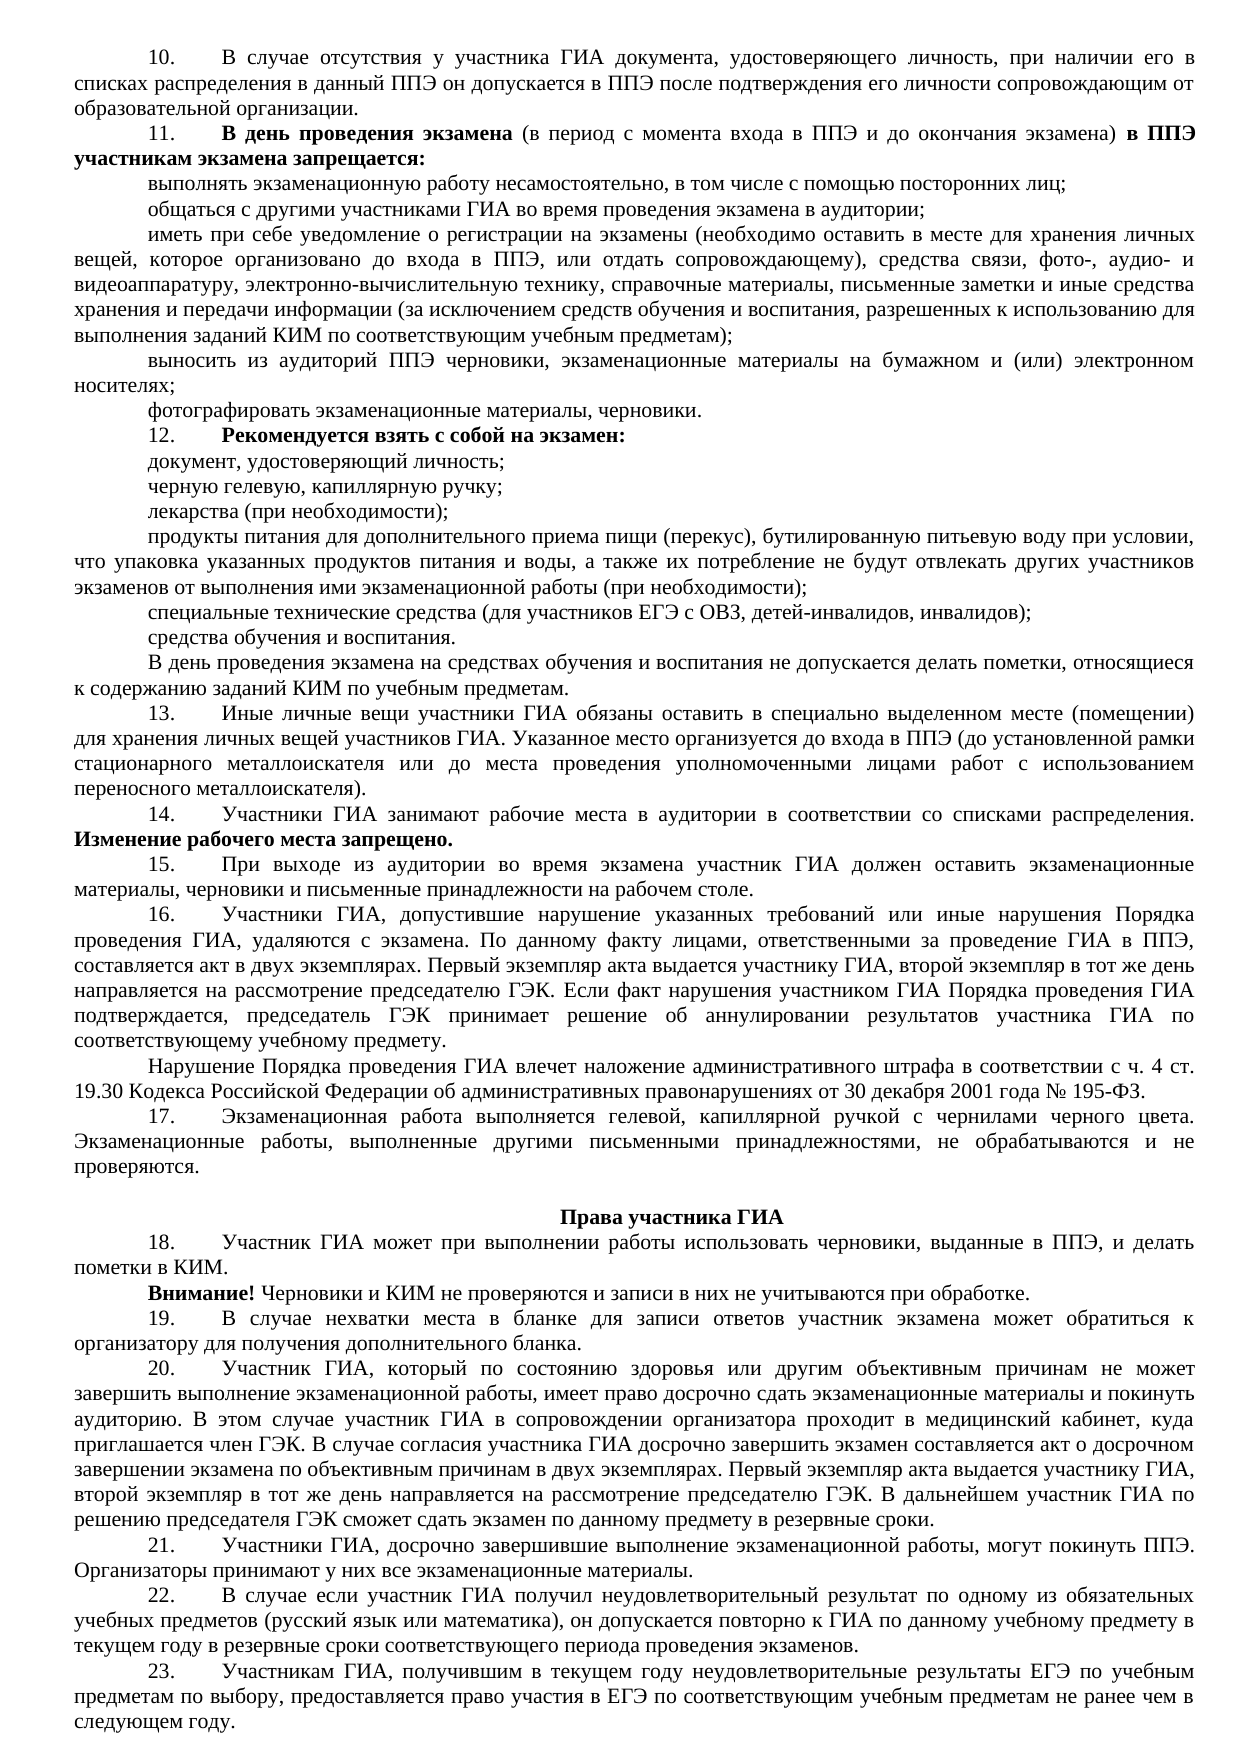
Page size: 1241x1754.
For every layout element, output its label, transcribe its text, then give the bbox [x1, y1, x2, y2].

text 13. Иные личные вещи участники ГИА обязаны оставить в специально выделенном месте (помещении) для хранения личных вещей участников ГИА. Указанное место организуется до входа в ППЭ (до установленной рамки стационарного металлоискателя или до места проведения уполномоченными лицами работ с использованием переносного металлоискателя). [74, 700, 1196, 801]
text 16. Участники ГИА, допустившие нарушение указанных требований или иные нарушения Порядка проведения ГИА, удаляются с экзамена. По данному факту лицами, ответственными за проведение ГИА в ППЭ, составляется акт в двух экземплярах. Первый экземпляр акта выдается участнику ГИА, второй экземпляр в тот же день направляется на рассмотрение председателю ГЭК. Если факт нарушения участником ГИА Порядка проведения ГИА подтверждается, председатель ГЭК принимает решение об аннулировании результатов участника ГИА по соответствующему учебному предмету. [74, 901, 1196, 1053]
text Права участника ГИА [74, 1204, 1196, 1229]
text 11. В день проведения экзамена (в период с момента входа в ППЭ и до окончания экзамена) в ППЭ участникам экзамена запрещается: [74, 120, 1196, 170]
text Внимание! Черновики и КИМ не проверяются и записи в них не учитываются при обработке. [74, 1279, 1196, 1305]
text средства обучения и воспитания. [74, 624, 1196, 649]
text 21. Участники ГИА, досрочно завершившие выполнение экзаменационной работы, могут покинуть ППЭ. Организаторы принимают у них все экзаменационные материалы. [74, 1532, 1196, 1582]
text документ, удостоверяющий личность; [74, 448, 1196, 473]
text иметь при себе уведомление о регистрации на экзамены (необходимо оставить в месте для хранения личных вещей, которое организовано до входа в ППЭ, или отдать сопровождающему), средства связи, фото-, аудио- и видеоаппаратуру, электронно-вычислительную технику, справочные материалы, письменные заметки и иные средства хранения и передачи информации (за исключением средств обучения и воспитания, разрешенных к использованию для выполнения заданий КИМ по соответствующим учебным предметам); [74, 221, 1196, 347]
text В день проведения экзамена на средствах обучения и воспитания не допускается делать пометки, относящиеся к содержанию заданий КИМ по учебным предметам. [74, 649, 1196, 700]
text 19. В случае нехватки места в бланке для записи ответов участник экзамена может обратиться к организатору для получения дополнительного бланка. [74, 1305, 1196, 1355]
text 22. В случае если участник ГИА получил неудовлетворительный результат по одному из обязательных учебных предметов (русский язык или математика), он допускается повторно к ГИА по данному учебному предмету в текущем году в резервные сроки соответствующего периода проведения экзаменов. [74, 1582, 1196, 1658]
text лекарства (при необходимости); [74, 498, 1196, 523]
text выполнять экзаменационную работу несамостоятельно, в том числе с помощью посторонних лиц; [74, 170, 1196, 196]
text 20. Участник ГИА, который по состоянию здоровья или другим объективным причинам не может завершить выполнение экзаменационной работы, имеет право досрочно сдать экзаменационные материалы и покинуть аудиторию. В этом случае участник ГИА в сопровождении организатора проходит в медицинский кабинет, куда приглашается член ГЭК. В случае согласия участника ГИА досрочно завершить экзамен составляется акт о досрочном завершении экзамена по объективным причинам в двух экземплярах. Первый экземпляр акта выдается участнику ГИА, второй экземпляр в тот же день направляется на рассмотрение председателю ГЭК. В дальнейшем участник ГИА по решению председателя ГЭК сможет сдать экзамен по данному предмету в резервные сроки. [74, 1355, 1196, 1532]
text 12. Рекомендуется взять с собой на экзамен: [74, 422, 1196, 448]
text черную гелевую, капиллярную ручку; [74, 473, 1196, 498]
text 14. Участники ГИА занимают рабочие места в аудитории в соответствии со списками распределения. Изменение рабочего места запрещено. [74, 801, 1196, 851]
text специальные технические средства (для участников ЕГЭ с ОВЗ, детей-инвалидов, инвалидов); [74, 599, 1196, 624]
text 23. Участникам ГИА, получившим в текущем году неудовлетворительные результаты ЕГЭ по учебным предметам по выбору, предоставляется право участия в ЕГЭ по соответствующим учебным предметам не ранее чем в следующем году. [74, 1658, 1196, 1733]
text Нарушение Порядка проведения ГИА влечет наложение административного штрафа в соответствии с ч. 4 ст. 19.30 Кодекса Российской Федерации об административных правонарушениях от 30 декабря 2001 года № 195-ФЗ. [74, 1053, 1196, 1103]
text фотографировать экзаменационные материалы, черновики. [74, 397, 1196, 422]
text 18. Участник ГИА может при выполнении работы использовать черновики, выданные в ППЭ, и делать пометки в КИМ. [74, 1229, 1196, 1279]
text 10. В случае отсутствия у участника ГИА документа, удостоверяющего личность, при наличии его в списках распределения в данный ППЭ он допускается в ППЭ после подтверждения его личности сопровождающим от образовательной организации. [74, 44, 1196, 120]
text 17. Экзаменационная работа выполняется гелевой, капиллярной ручкой с чернилами черного цвета. Экзаменационные работы, выполненные другими письменными принадлежностями, не обрабатываются и не проверяются. [74, 1103, 1196, 1179]
text 15. При выходе из аудитории во время экзамена участник ГИА должен оставить экзаменационные материалы, черновики и письменные принадлежности на рабочем столе. [74, 851, 1196, 901]
text выносить из аудиторий ППЭ черновики, экзаменационные материалы на бумажном и (или) электронном носителях; [74, 347, 1196, 397]
text общаться с другими участниками ГИА во время проведения экзамена в аудитории; [74, 196, 1196, 221]
text продукты питания для дополнительного приема пищи (перекус), бутилированную питьевую воду при условии, что упаковка указанных продуктов питания и воды, а также их потребление не будут отвлекать других участников экзаменов от выполнения ими экзаменационной работы (при необходимости); [74, 523, 1196, 599]
